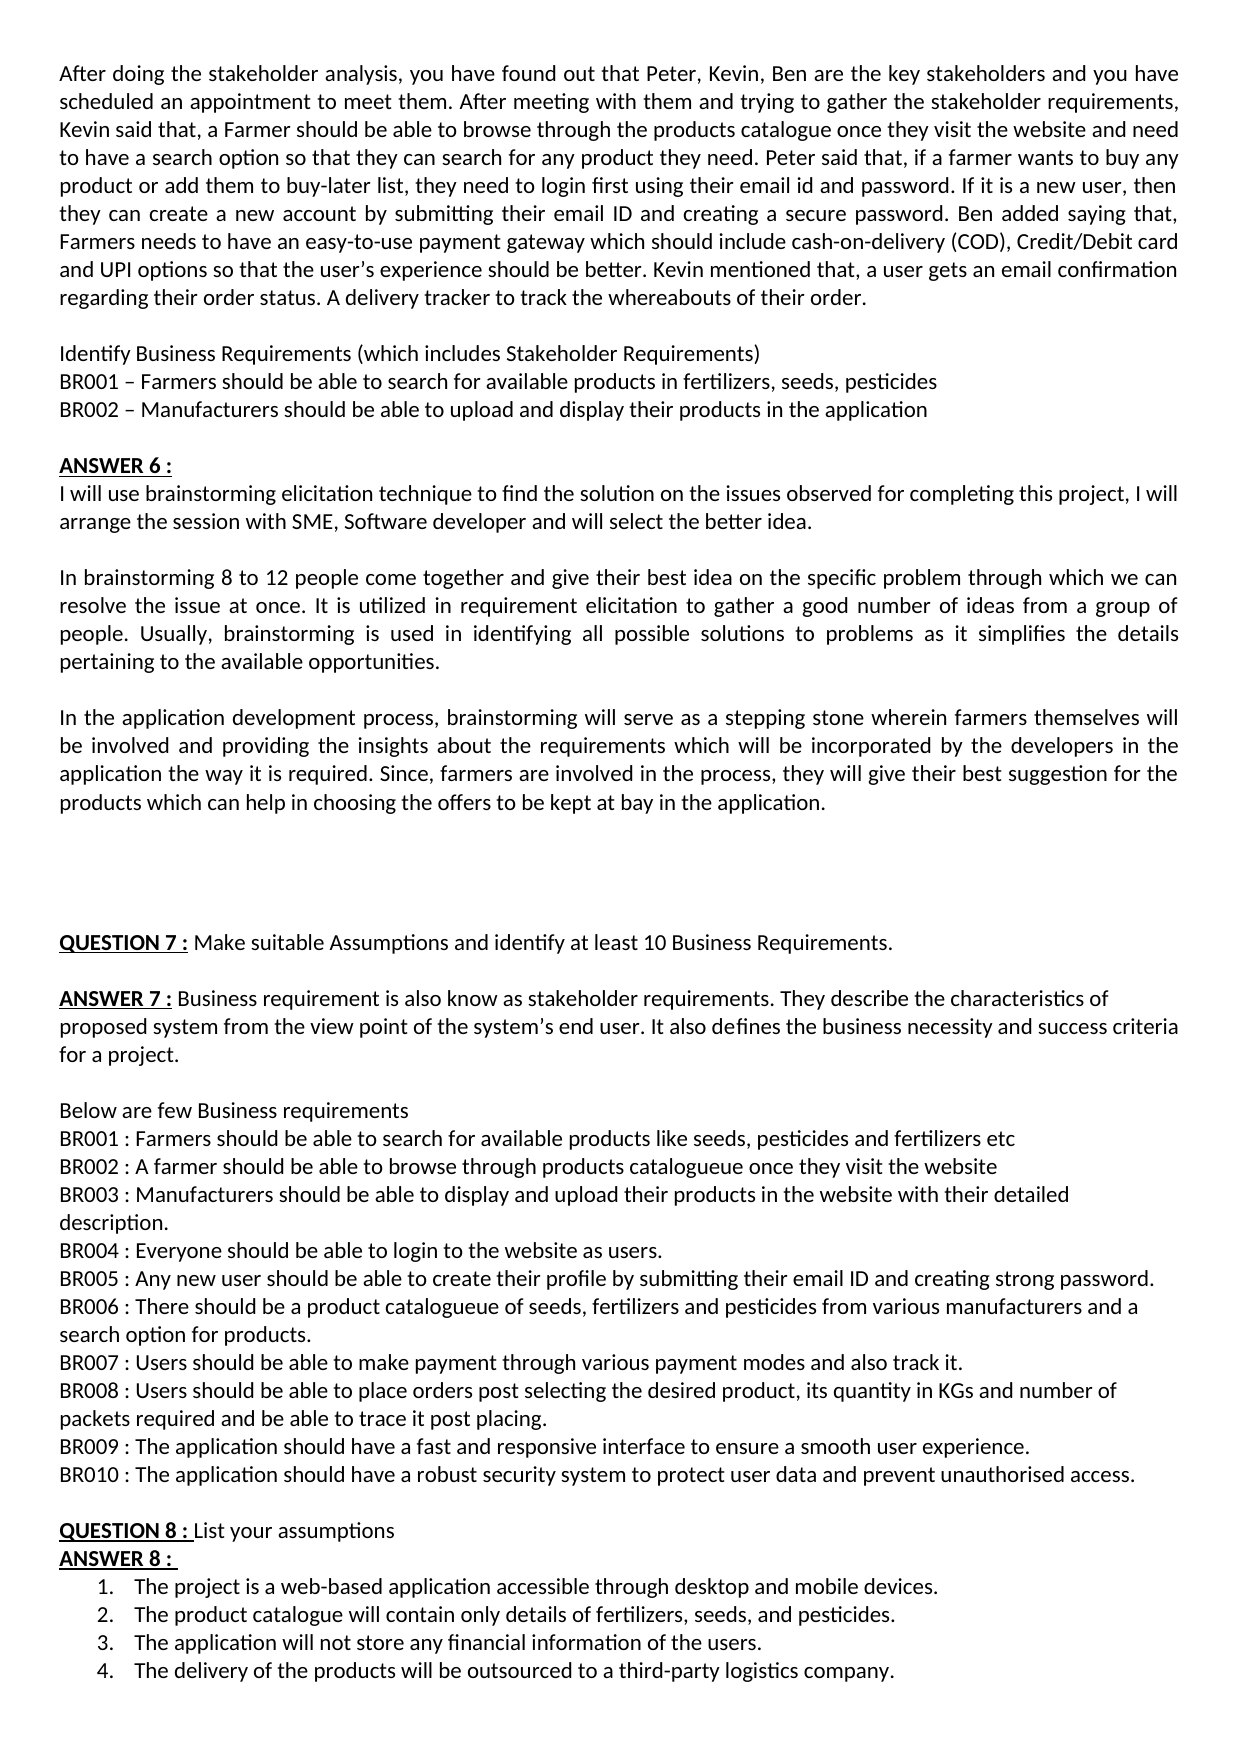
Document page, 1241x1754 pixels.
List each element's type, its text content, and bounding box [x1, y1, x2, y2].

text Below are few Business requirements [59, 1096, 1181, 1124]
text BR008 : Users should be able to place orders post selecting the desired product, its quantity in KGs and number of packets required and be able to trace it post placing. [59, 1376, 1181, 1432]
text Identify Business Requirements (which includes Stakeholder Requirements) [59, 339, 1181, 367]
text In the application development process, brainstorming will serve as a stepping stone wherein farmers themselves will be involved and providing the insights about the requirements which will be incorporated by the developers in the application the way it is required. Since, farmers are involved in the process, they will give their best suggestion for the products which can help in choosing the offers to be kept at bay in the application. [59, 703, 1181, 816]
text BR002 – Manufacturers should be able to upload and display their products in the application [59, 395, 1181, 423]
text ANSWER 6 : [59, 451, 1181, 479]
text BR007 : Users should be able to make payment through various payment modes and also track it. [59, 1348, 1181, 1376]
text QUESTION 7 : Make suitable Assumptions and identify at least 10 Business Requirements. [59, 928, 1181, 956]
list The product catalogue will contain only details of fertilizers, seeds, and pesticides. [97, 1600, 1181, 1628]
text BR002 : A farmer should be able to browse through products catalogueue once they visit the website [59, 1152, 1181, 1180]
text BR006 : There should be a product catalogueue of seeds, fertilizers and pesticides from various manufacturers and a search option for products. [59, 1292, 1181, 1348]
list The project is a web-based application accessible through desktop and mobile devices. [97, 1572, 1181, 1600]
text ANSWER 8 : [59, 1544, 1181, 1572]
text BR001 – Farmers should be able to search for available products in fertilizers, seeds, pesticides [59, 367, 1181, 395]
text After doing the stakeholder analysis, you have found out that Peter, Kevin, Ben are the key stakeholders and you have scheduled an appointment to meet them. After meeting with them and trying to gather the stakeholder requirements, Kevin said that, a Farmer should be able to browse through the products catalogue once they visit the website and need to have a search option so that they can search for any product they need. Peter said that, if a farmer wants to buy any product or add them to buy-later list, they need to login first using their email id and password. If it is a new user, then they can create a new account by submitting their email ID and creating a secure password. Ben added saying that, Farmers needs to have an easy-to-use payment gateway which should include cash-on-delivery (COD), Credit/Debit card and UPI options so that the user’s experience should be better. Kevin mentioned that, a user gets an email confirmation regarding their order status. A delivery tracker to track the whereabouts of their order. [59, 59, 1181, 311]
list The application will not store any financial information of the users. [97, 1628, 1181, 1656]
text BR004 : Everyone should be able to login to the website as users. [59, 1236, 1181, 1264]
text BR009 : The application should have a fast and responsive interface to ensure a smooth user experience. [59, 1432, 1181, 1460]
text BR010 : The application should have a robust security system to protect user data and prevent unauthorised access. [59, 1460, 1181, 1488]
text I will use brainstorming elicitation technique to find the solution on the issues observed for completing this project, I will arrange the session with SME, Software developer and will select the better idea. [59, 479, 1181, 535]
text In brainstorming 8 to 12 people come together and give their best idea on the specific problem through which we can resolve the issue at once. It is utilized in requirement elicitation to gather a good number of ideas from a group of people. Usually, brainstorming is used in identifying all possible solutions to problems as it simplifies the details pertaining to the available opportunities. [59, 563, 1181, 676]
list The delivery of the products will be outsourced to a third-party logistics company. [97, 1656, 1181, 1684]
text BR003 : Manufacturers should be able to display and upload their products in the website with their detailed description. [59, 1180, 1181, 1236]
text ANSWER 7 : Business requirement is also know as stakeholder requirements. They describe the characteristics of proposed system from the view point of the system’s end user. It also defines the business necessity and success criteria for a project. [59, 984, 1181, 1068]
text BR005 : Any new user should be able to create their profile by submitting their email ID and creating strong password. [59, 1264, 1181, 1292]
text QUESTION 8 : List your assumptions [59, 1516, 1181, 1544]
text BR001 : Farmers should be able to search for available products like seeds, pesticides and fertilizers etc [59, 1124, 1181, 1152]
